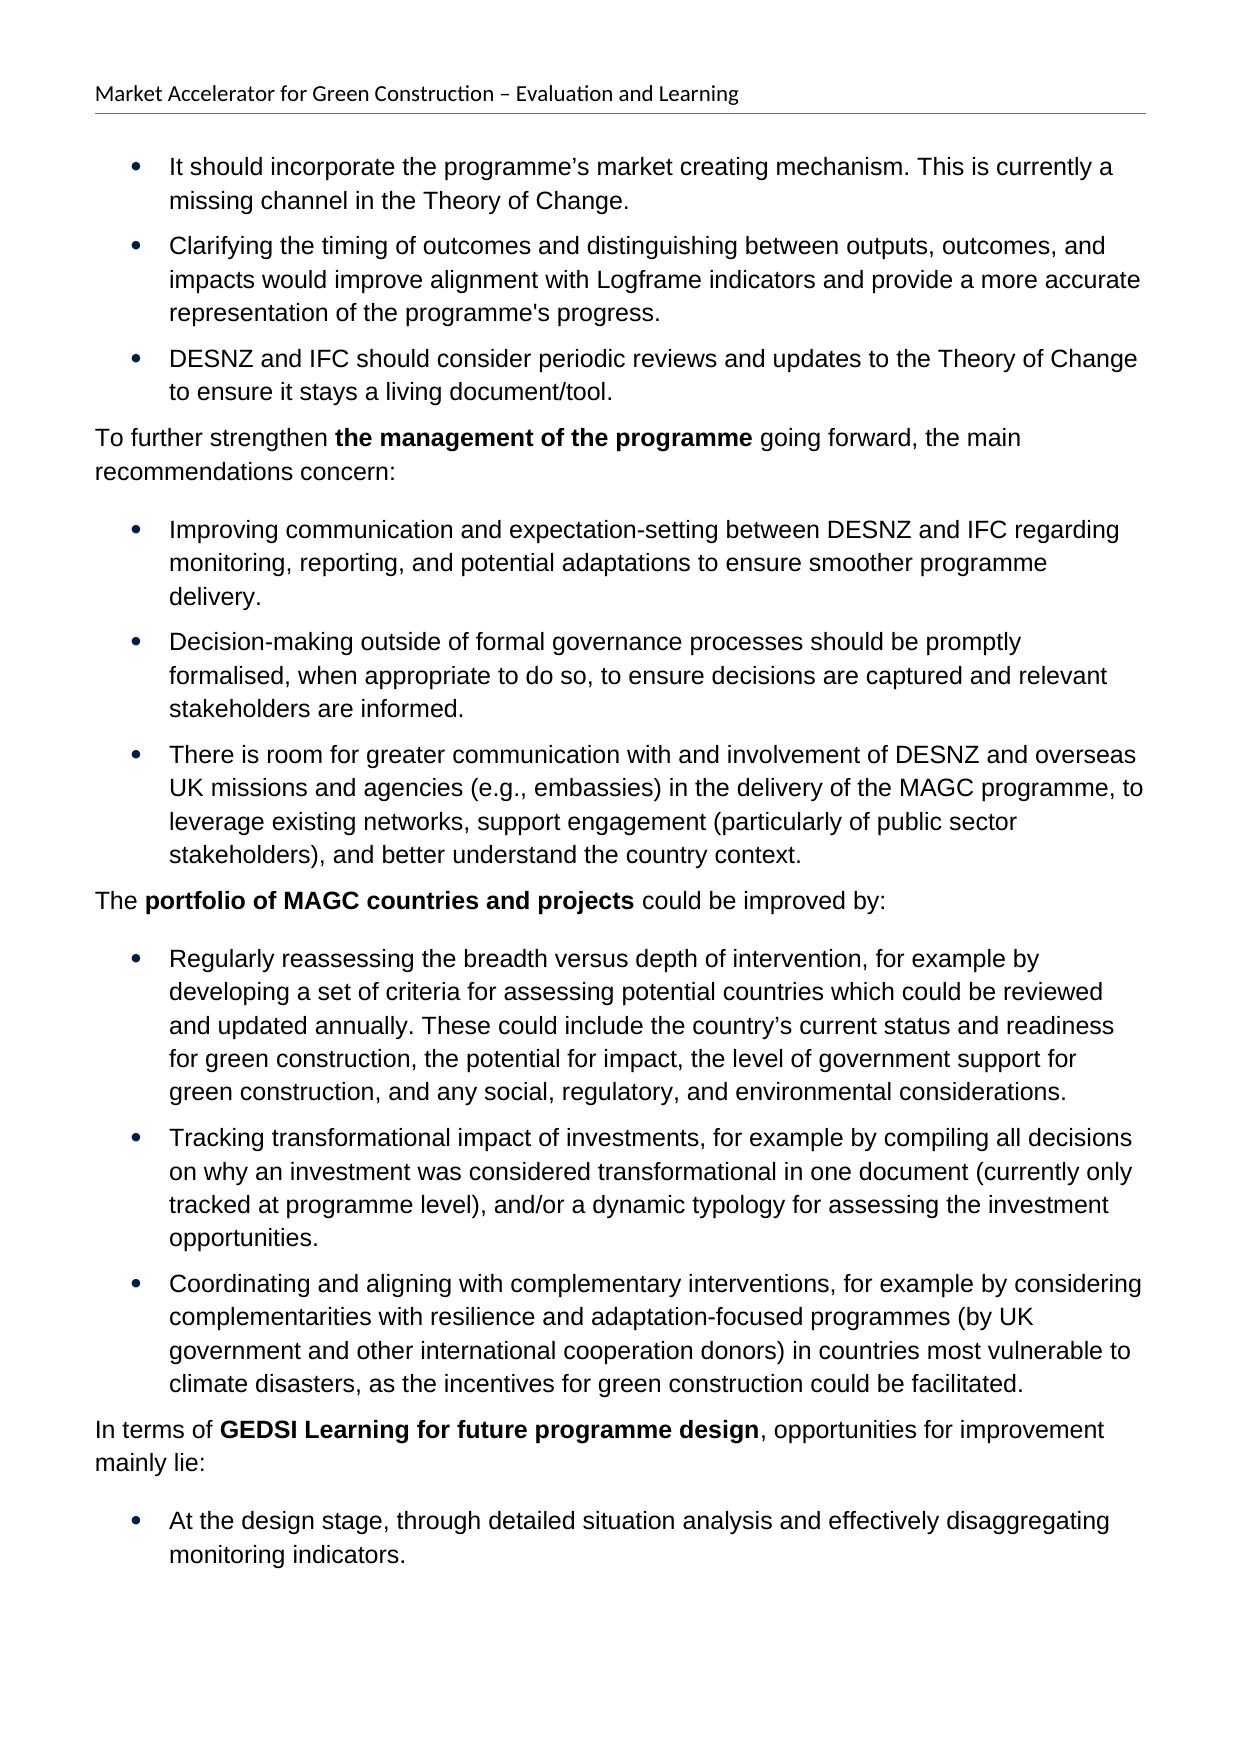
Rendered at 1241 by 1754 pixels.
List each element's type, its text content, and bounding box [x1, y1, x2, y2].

list There is room for greater communication with and involvement of DESNZ and overseas UK missions and agencies (e.g., embassies) in the delivery of the MAGC programme, to leverage existing networks, support engagement (particularly of public sector stakeholders), and better understand the country context. [132, 735, 1146, 868]
list DESNZ and IFC should consider periodic reviews and updates to the Theory of Change to ensure it stays a living document/tool. [132, 339, 1146, 406]
list At the design stage, through detailed situation analysis and effectively disaggregating monitoring indicators. [132, 1502, 1146, 1568]
list Tracking transformational impact of investments, for example by compiling all decisions on why an investment was considered transformational in one document (currently only tracked at programme level), and/or a dynamic typology for assessing the investment opportunities. [132, 1118, 1146, 1252]
text The portfolio of MAGC countries and projects could be improved by: [94, 881, 1146, 914]
list Coordinating and aligning with complementary interventions, for example by considering complementarities with resilience and adaptation-focused programmes (by UK government and other international cooperation donors) in countries most vulnerable to climate disasters, as the incentives for green construction could be facilitated. [132, 1264, 1146, 1398]
list It should incorporate the programme’s market creating mechanism. This is currently a missing channel in the Theory of Change. [132, 148, 1146, 214]
list Clarifying the timing of outcomes and distinguishing between outputs, outcomes, and impacts would improve alignment with Logframe indicators and provide a more accurate representation of the programme's progress. [132, 227, 1146, 327]
text In terms of GEDSI Learning for future programme design, opportunities for improvement mainly lie: [94, 1410, 1146, 1477]
text To further strengthen the management of the programme going forward, the main recommendations concern: [94, 418, 1146, 485]
list Improving communication and expectation-setting between DESNZ and IFC regarding monitoring, reporting, and potential adaptations to ensure smoother programme delivery. [132, 510, 1146, 610]
list Decision-making outside of formal governance processes should be promptly formalised, when appropriate to do so, to ensure decisions are captured and relevant stakeholders are informed. [132, 623, 1146, 723]
list Regularly reassessing the breadth versus depth of intervention, for example by developing a set of criteria for assessing potential countries which could be reviewed and updated annually. These could include the country’s current status and readiness for green construction, the potential for impact, the level of government support for green construction, and any social, regulatory, and environmental considerations. [132, 939, 1146, 1106]
